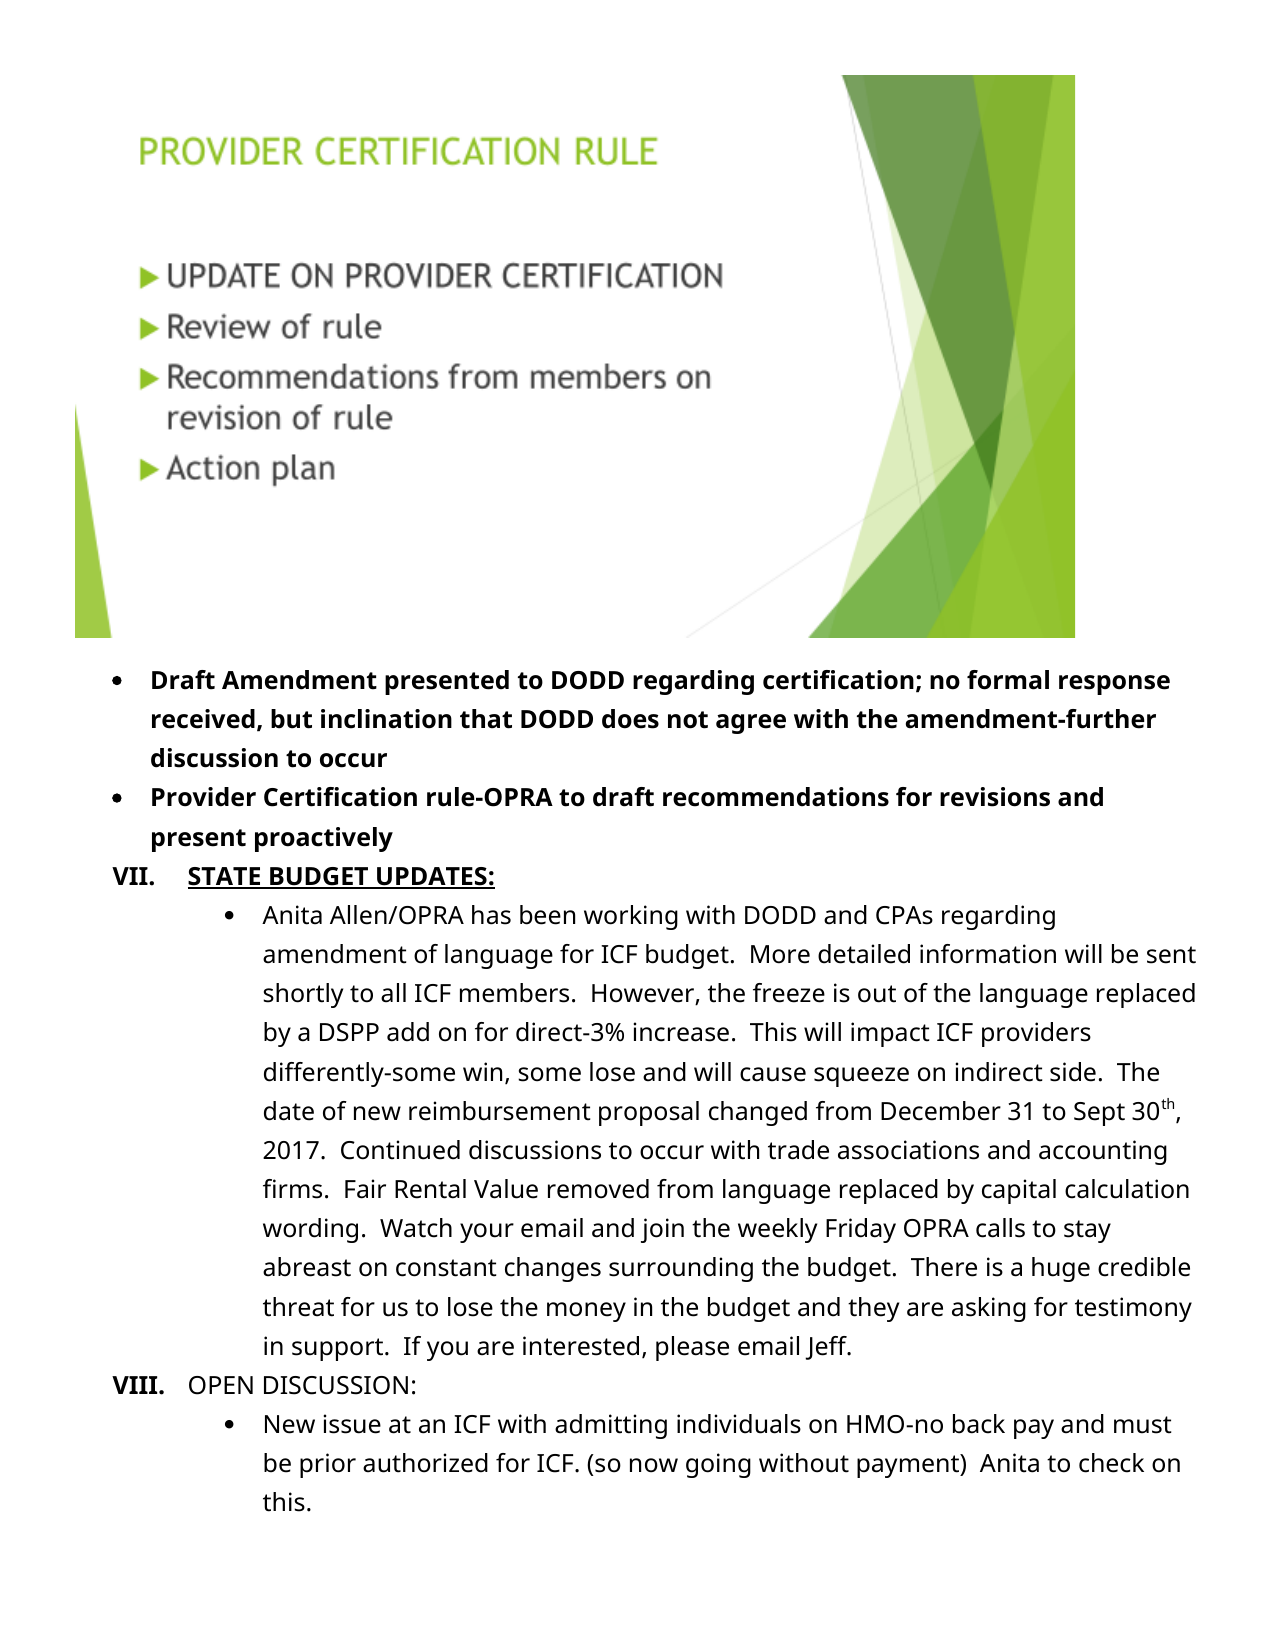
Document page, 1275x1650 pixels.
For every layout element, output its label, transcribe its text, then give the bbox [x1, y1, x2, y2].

list STATE BUDGET UPDATES: [112, 858, 1200, 892]
list Draft Amendment presented to DODD regarding certification; no formal response received, but inclination that DODD does not agree with the amendment-further discussion to occur [112, 663, 1200, 775]
list Provider Certification rule-OPRA to draft recommendations for revisions and present proactively [112, 780, 1200, 853]
picture [75, 75, 1076, 638]
list New issue at an ICF with admitting individuals on HMO-no back pay and must be prior authorized for ICF. (so now going without payment) Anita to check on this. [225, 1407, 1200, 1519]
list OPEN DISCUSSION: [112, 1368, 1200, 1402]
list Anita Allen/OPRA has been working with DODD and CPAs regarding amendment of language for ICF budget. More detailed information will be sent shortly to all ICF members. However, the freeze is out of the language replaced by a DSPP add on for direct-3% increase. This will impact ICF providers differently-some win, some lose and will cause squeeze on indirect side. The date of new reimbursement proposal changed from December 31 to Sept 30th, 2017. Continued discussions to occur with trade associations and accounting firms. Fair Rental Value removed from language replaced by capital calculation wording. Watch your email and join the weekly Friday OPRA calls to stay abreast on constant changes surrounding the budget. There is a huge credible threat for us to lose the money in the budget and they are asking for testimony in support. If you are interested, please email Jeff. [225, 898, 1200, 1362]
